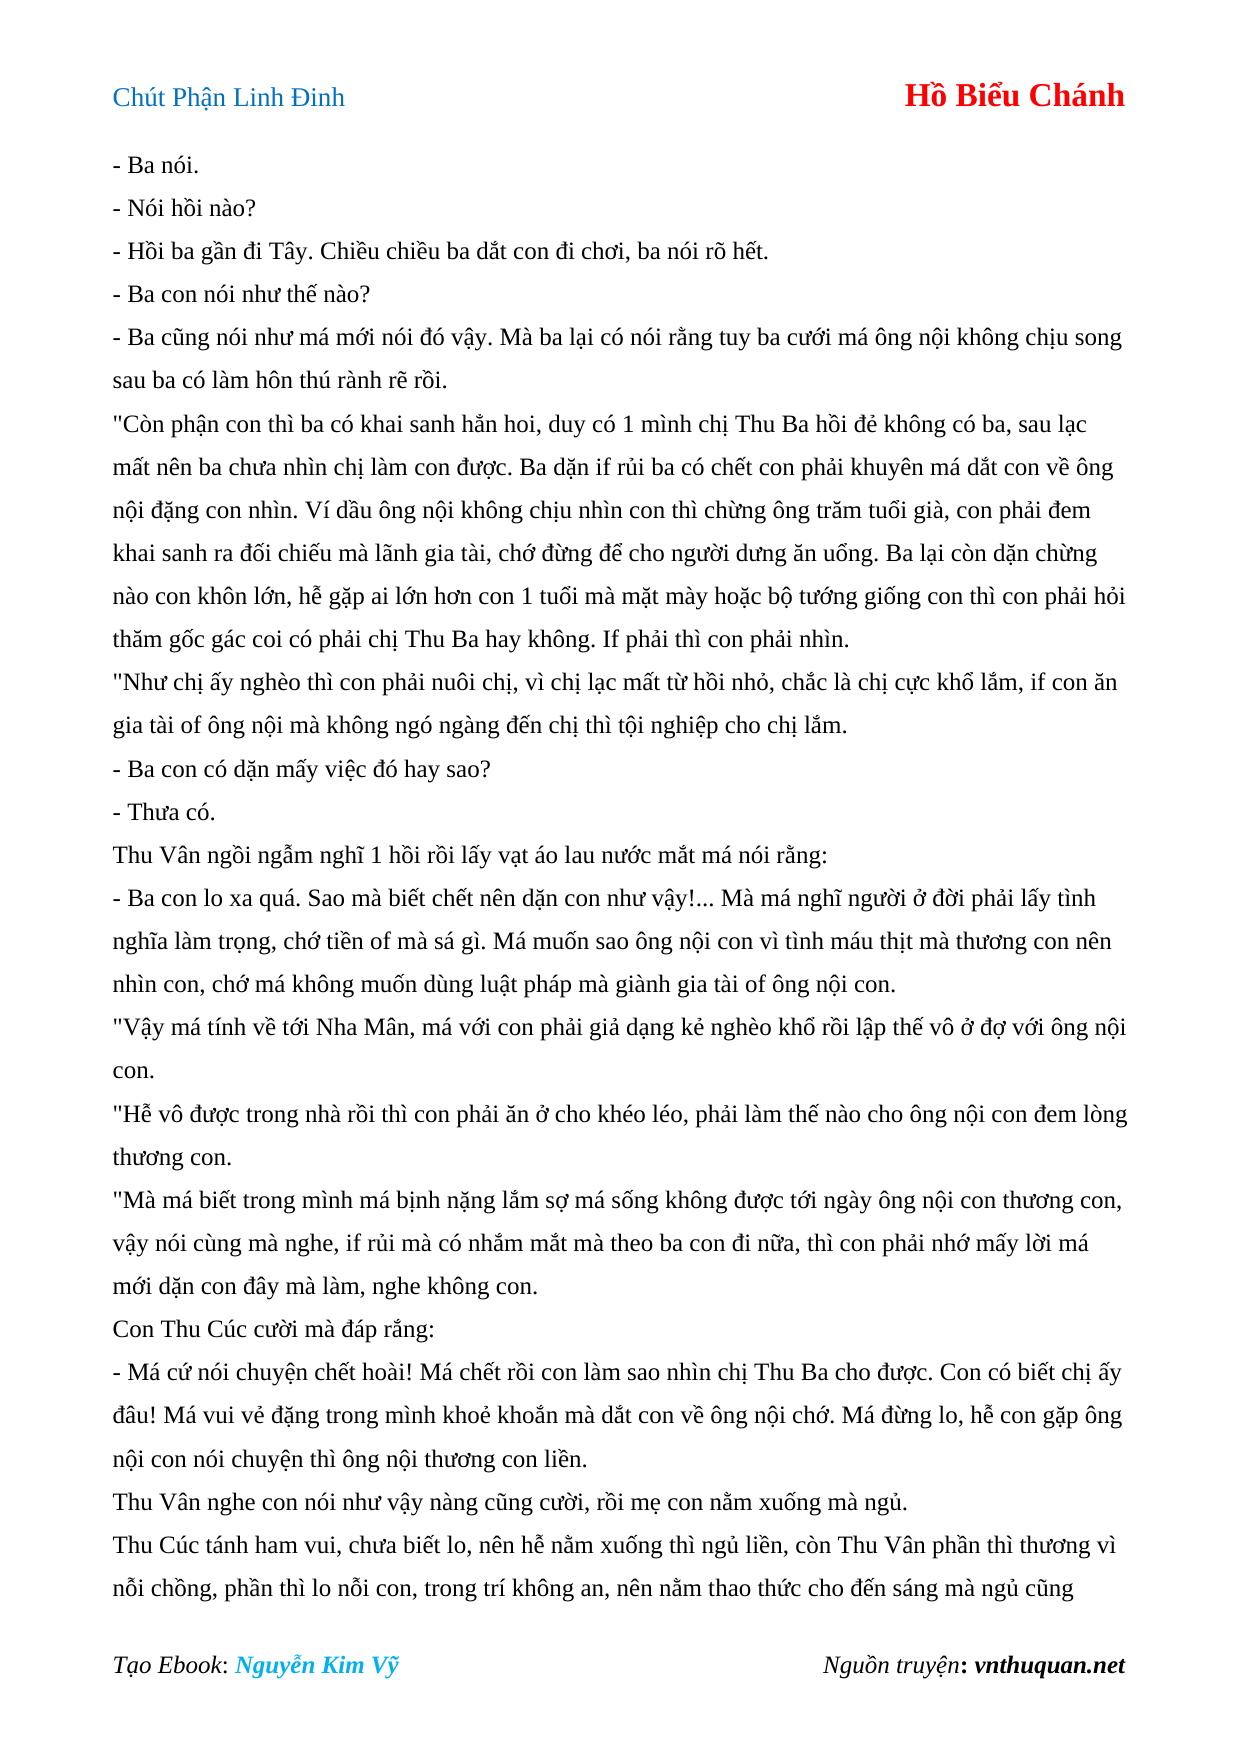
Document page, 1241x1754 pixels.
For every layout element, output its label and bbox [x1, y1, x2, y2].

text [112, 150, 1128, 1602]
